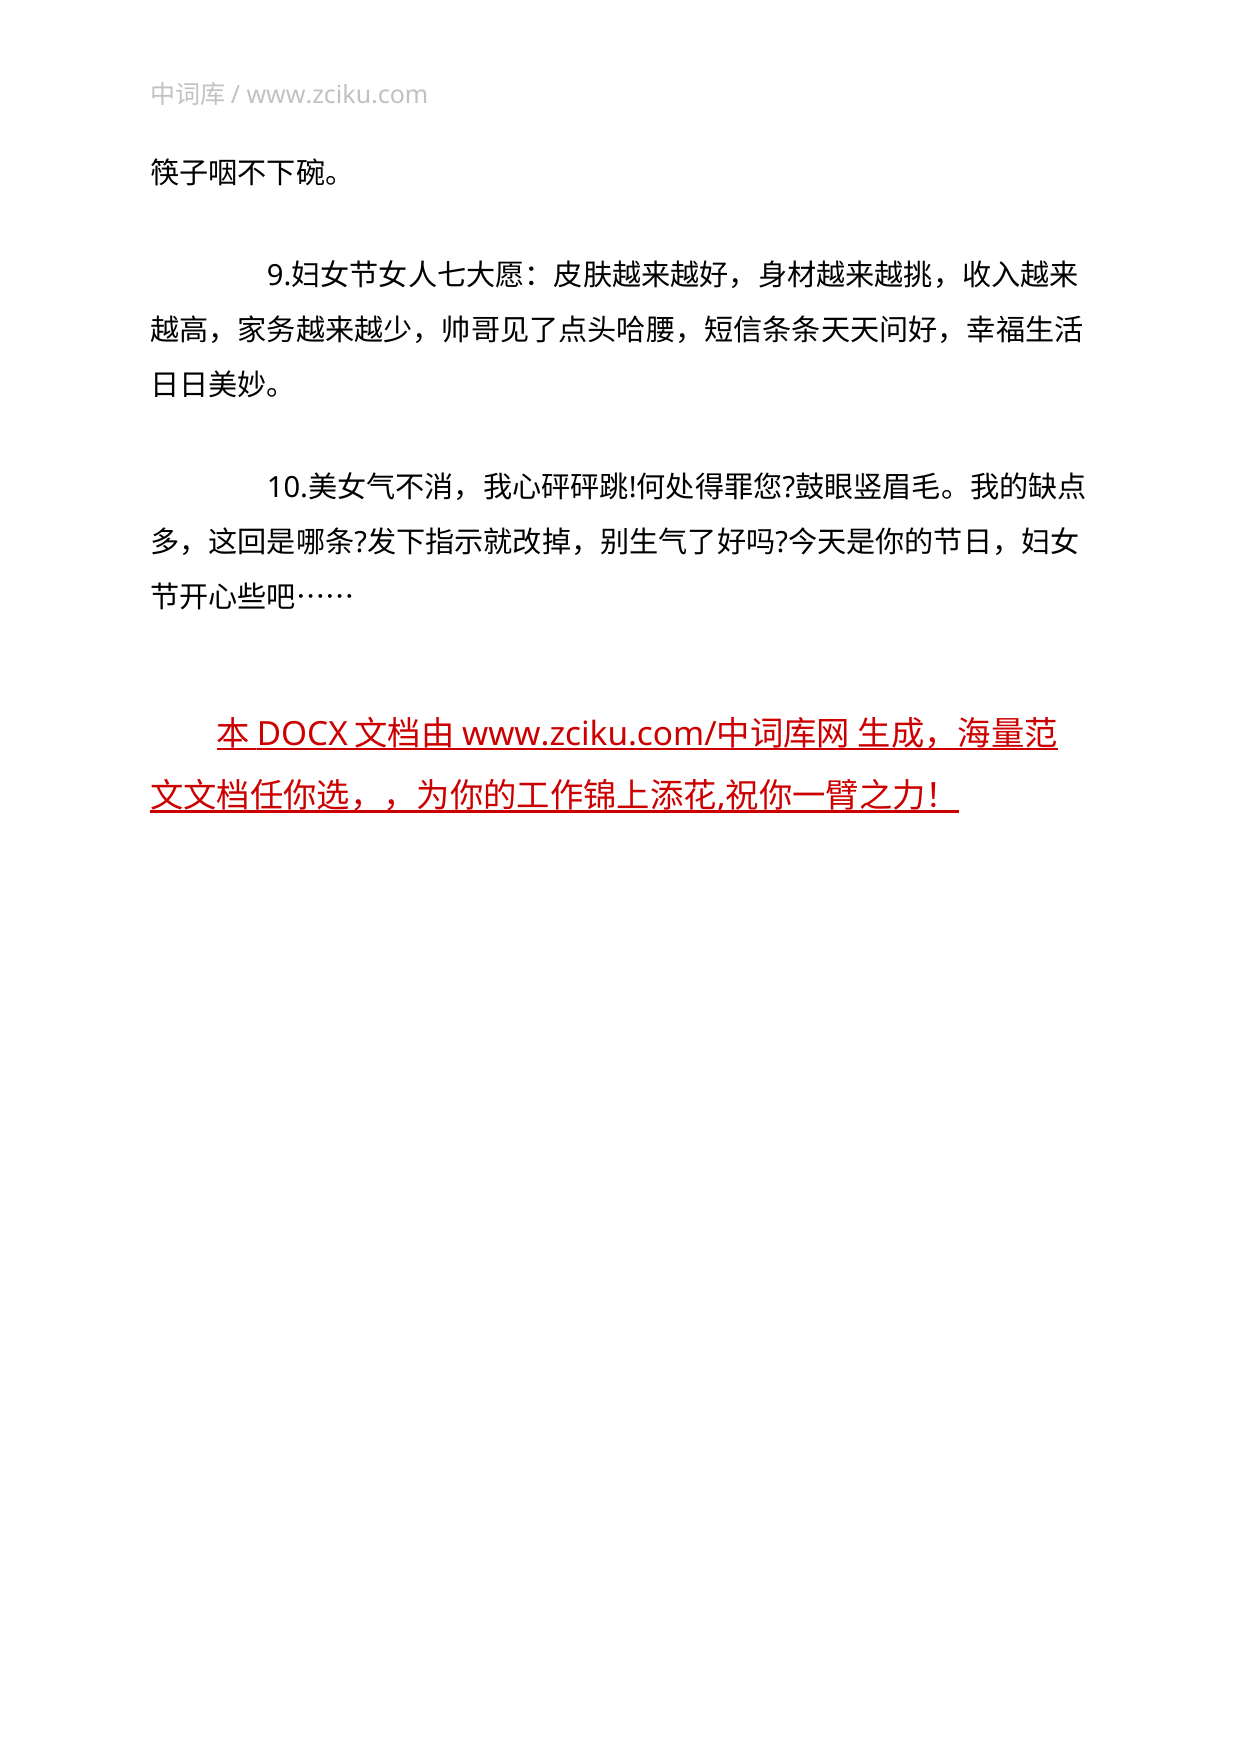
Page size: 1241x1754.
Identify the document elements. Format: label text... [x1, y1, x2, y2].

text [150, 150, 1090, 192]
text 10.美女气不消，我心砰砰跳!何处得罪您?鼓眼竖眉毛。我的缺点多，这回是哪条?发下指示就改掉，别生气了好吗?今天是你的节日，妇女节开心些吧…… [150, 463, 1090, 616]
text 本DOCX文档由 www.zciku.com/中词库网 生成，海量范文文档任你选，，为你的工作锦上添花,祝你一臂之力！ [150, 706, 1090, 818]
text 9.妇女节女人七大愿：皮肤越来越好，身材越来越挑，收入越来越高，家务越来越少，帅哥见了点头哈腰，短信条条天天问好，幸福生活日日美妙。 [150, 252, 1090, 404]
